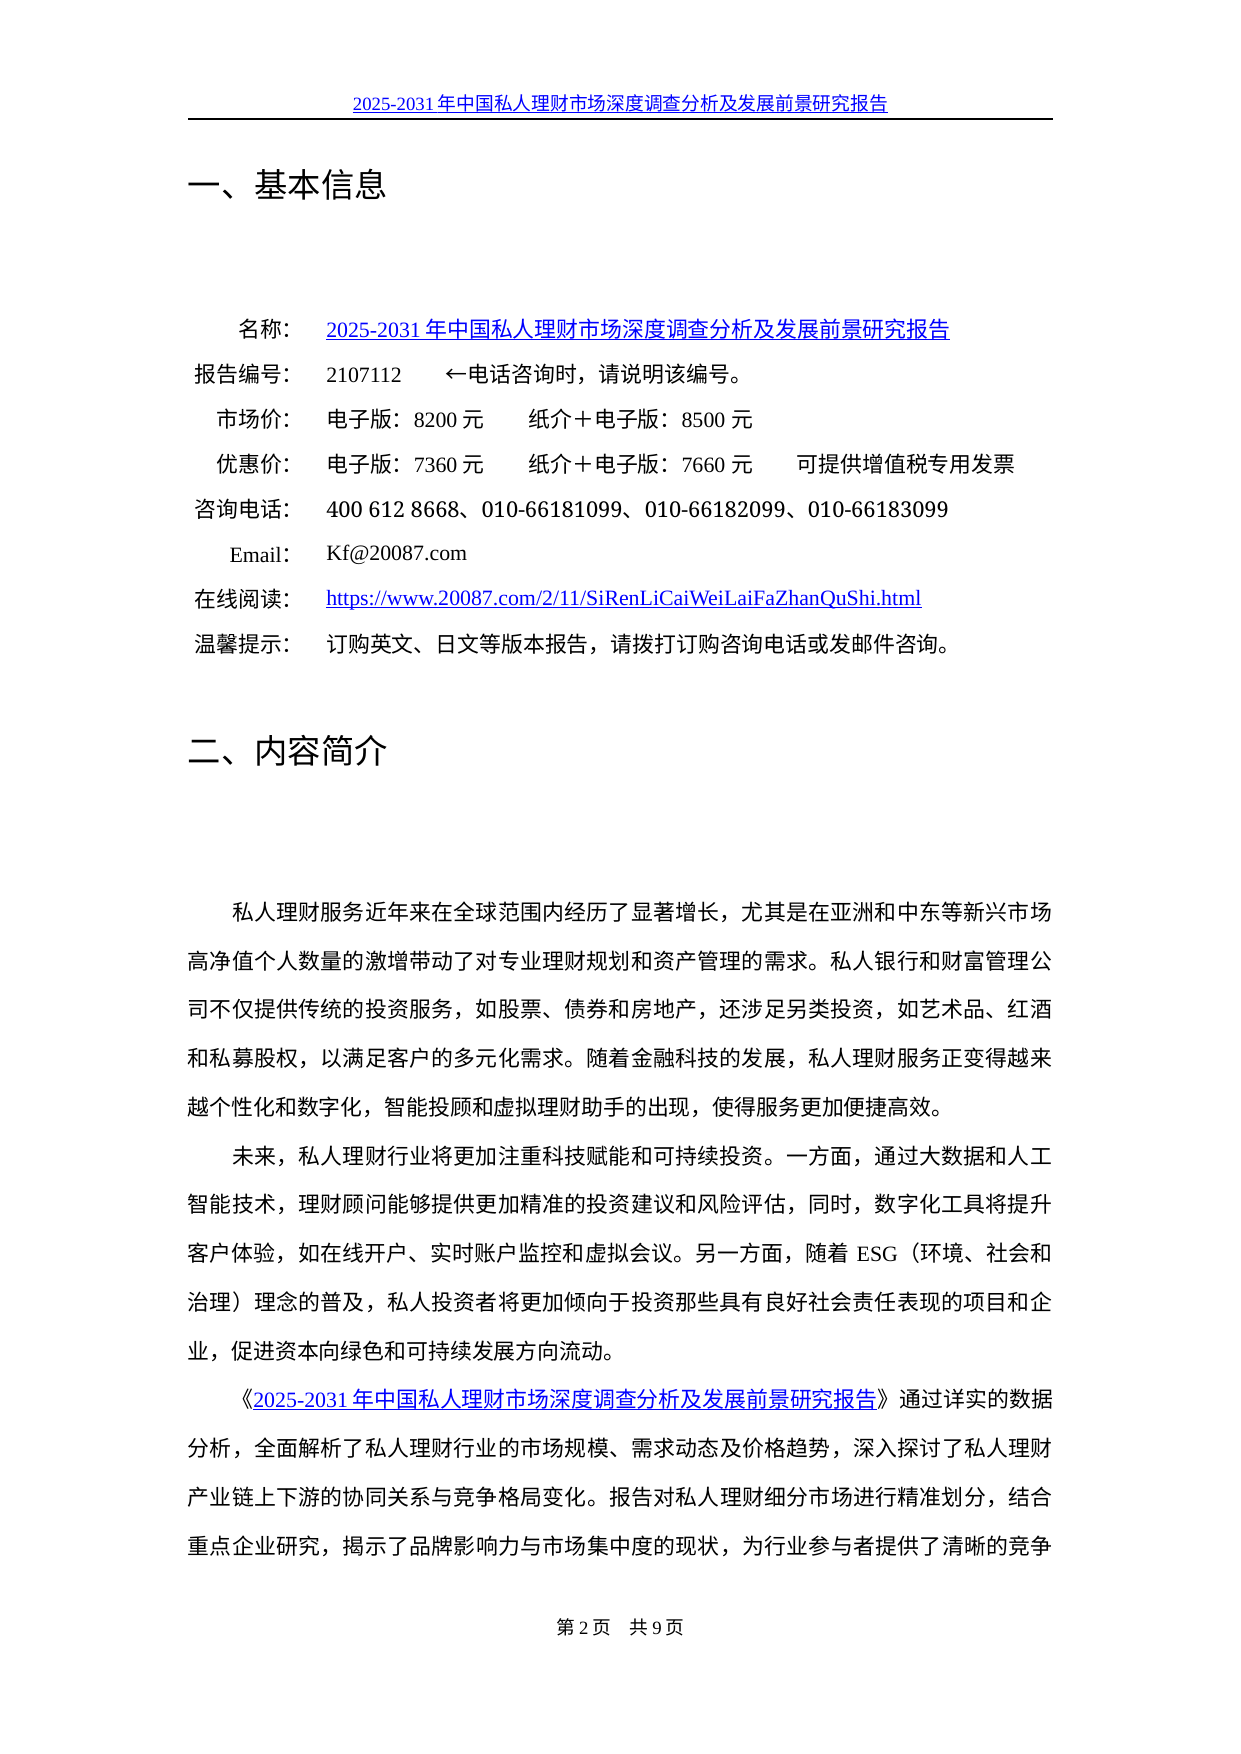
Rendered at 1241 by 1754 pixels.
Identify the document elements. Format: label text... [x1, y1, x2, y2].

table_header 名称： [167, 312, 315, 357]
table_cell 报告编号： [167, 357, 315, 402]
table_cell 电子版：7360 元 纸介＋电子版：7660 元 可提供增值税专用发票 [315, 447, 1073, 492]
table_cell Email： [167, 537, 315, 582]
table_cell [315, 582, 1073, 627]
title 二、内容简介 [187, 717, 1053, 782]
table_cell 市场价： [167, 402, 315, 447]
title 一、基本信息 [187, 150, 1053, 215]
table_cell 2107112 ←电话咨询时，请说明该编号。 [315, 357, 1073, 402]
table_header 2025-2031年中国私人理财市场深度调查分析及发展前景研究报告 [315, 312, 1073, 357]
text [187, 894, 1053, 1561]
table_cell 在线阅读： [167, 582, 315, 627]
table_cell 电子版：8200 元 纸介＋电子版：8500 元 [315, 402, 1073, 447]
table_cell 温馨提示： [167, 627, 315, 672]
table_cell 订购英文、日文等版本报告，请拨打订购咨询电话或发邮件咨询。 [315, 627, 1073, 672]
table_cell 优惠价： [167, 447, 315, 492]
table_cell 400 612 8668、010-66181099、010-66182099、010-66183099 [315, 492, 1073, 537]
table_cell Kf@20087.com [315, 537, 1073, 582]
table_cell 咨询电话： [167, 492, 315, 537]
